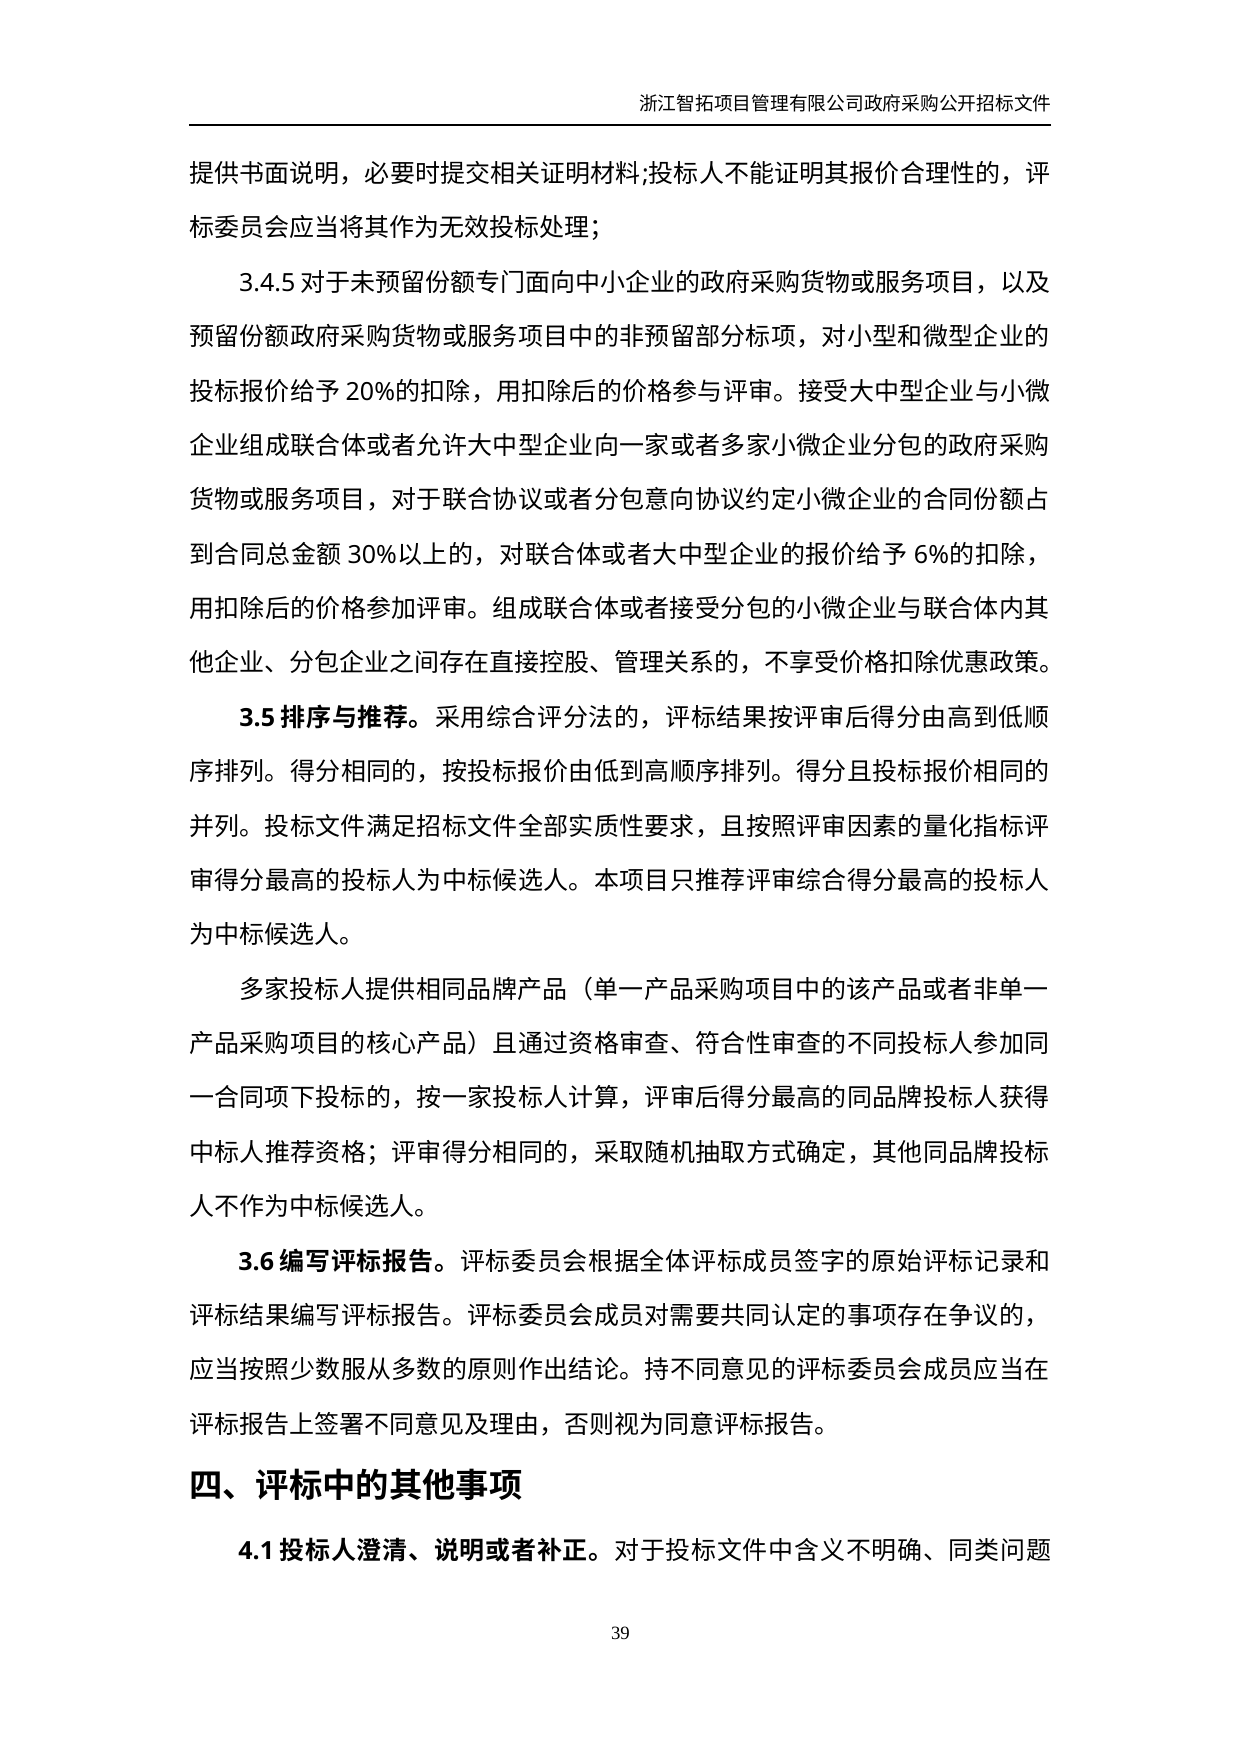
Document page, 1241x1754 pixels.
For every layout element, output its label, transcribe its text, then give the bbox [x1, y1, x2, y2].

text 3.6编写评标报告。评标委员会根据全体评标成员签字的原始评标记录和评标结果编写评标报告。评标委员会成员对需要共同认定的事项存在争议的，应当按照少数服从多数的原则作出结论。持不同意见的评标委员会成员应当在评标报告上签署不同意见及理由，否则视为同意评标报告。 [189, 1241, 1051, 1440]
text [189, 1530, 1051, 1566]
text 3.5排序与推荐。采用综合评分法的，评标结果按评审后得分由高到低顺序排列。得分相同的，按投标报价由低到高顺序排列。得分且投标报价相同的并列。投标文件满足招标文件全部实质性要求，且按照评审因素的量化指标评审得分最高的投标人为中标候选人。本项目只推荐评审综合得分最高的投标人为中标候选人。 [189, 697, 1051, 951]
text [189, 153, 1051, 244]
text 3.4.5对于未预留份额专门面向中小企业的政府采购货物或服务项目，以及预留份额政府采购货物或服务项目中的非预留部分标项，对小型和微型企业的投标报价给予20%的扣除，用扣除后的价格参与评审。接受大中型企业与小微企业组成联合体或者允许大中型企业向一家或者多家小微企业分包的政府采购货物或服务项目，对于联合协议或者分包意向协议约定小微企业的合同份额占到合同总金额30%以上的，对联合体或者大中型企业的报价给予6%的扣除，用扣除后的价格参加评审。组成联合体或者接受分包的小微企业与联合体内其他企业、分包企业之间存在直接控股、管理关系的，不享受价格扣除优惠政策。 [189, 262, 1051, 679]
text 多家投标人提供相同品牌产品（单一产品采购项目中的该产品或者非单一产品采购项目的核心产品）且通过资格审查、符合性审查的不同投标人参加同一合同项下投标的，按一家投标人计算，评审后得分最高的同品牌投标人获得中标人推荐资格；评审得分相同的，采取随机抽取方式确定，其他同品牌投标人不作为中标候选人。 [189, 969, 1051, 1223]
text 四、评标中的其他事项 [189, 1458, 1051, 1507]
